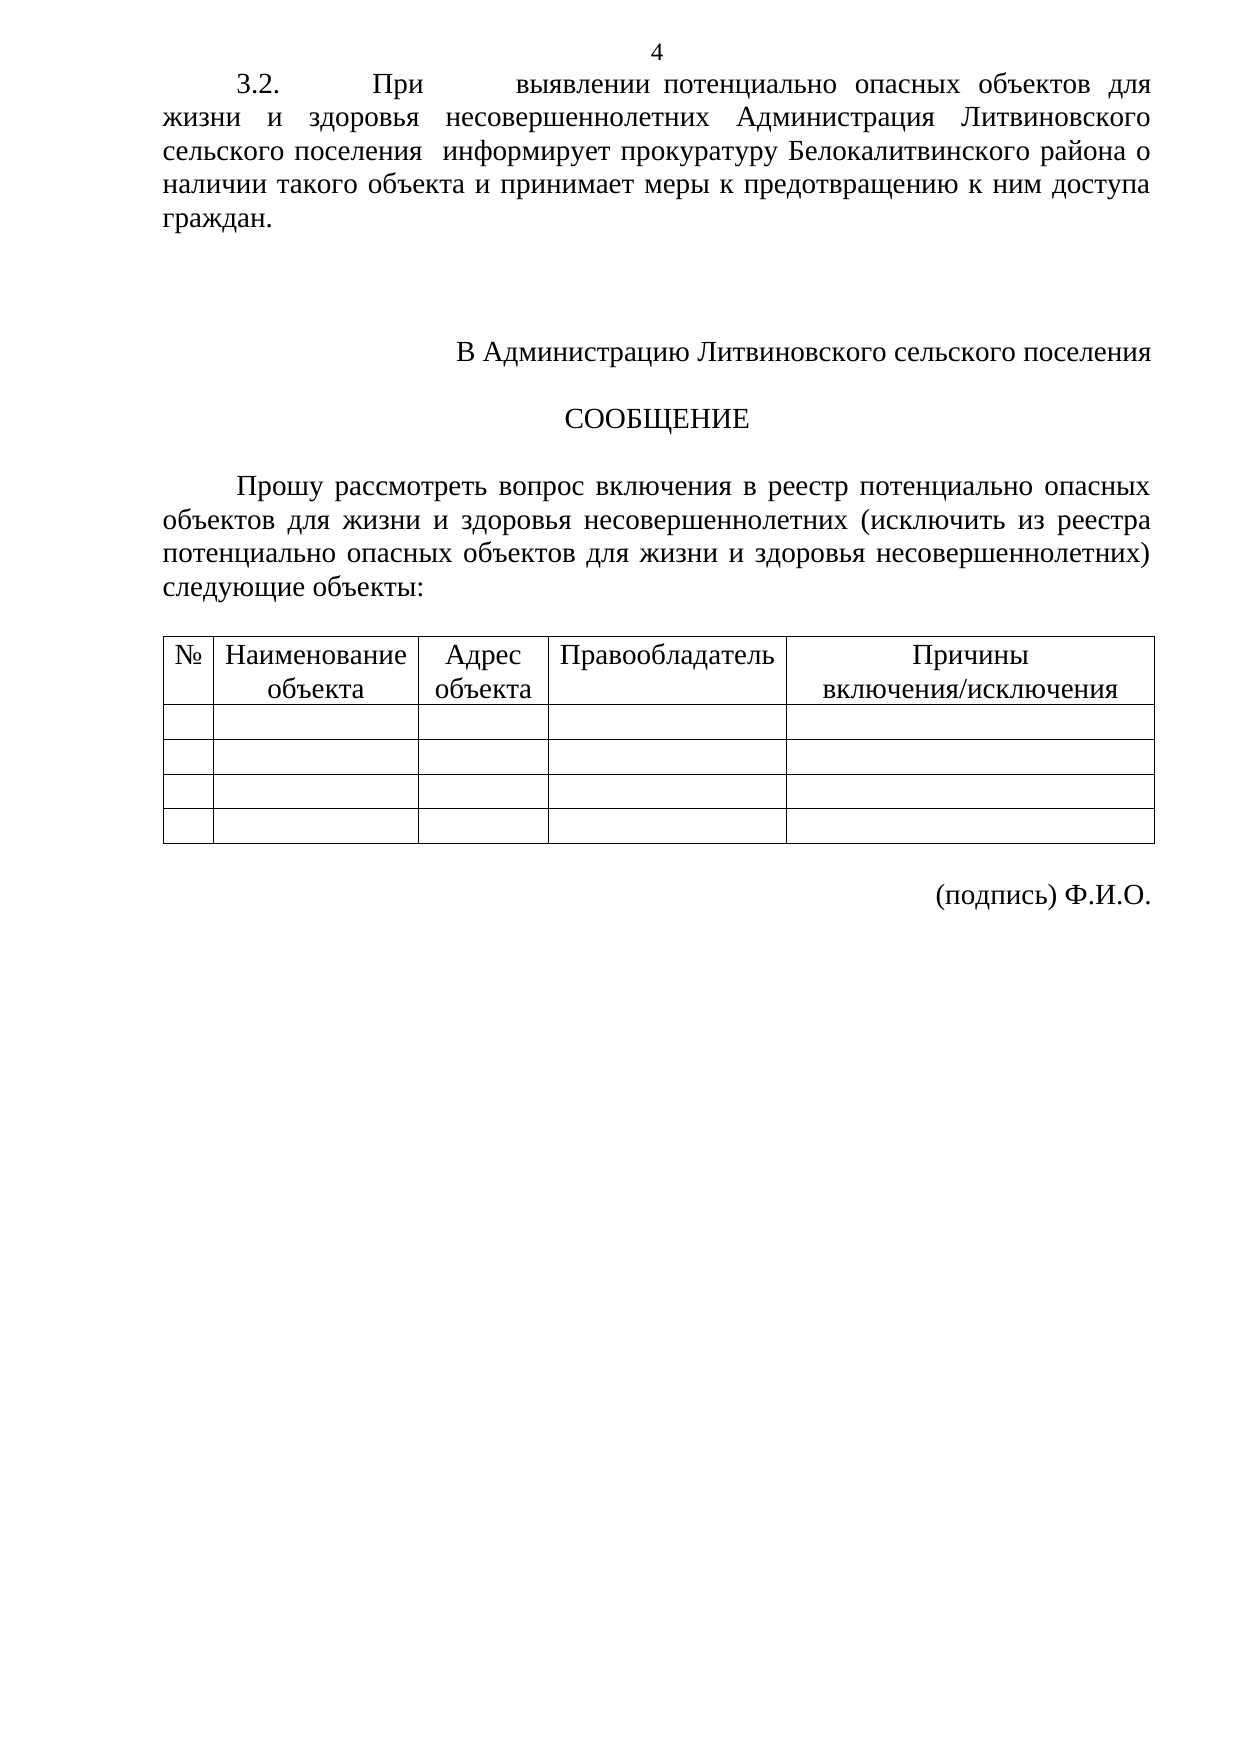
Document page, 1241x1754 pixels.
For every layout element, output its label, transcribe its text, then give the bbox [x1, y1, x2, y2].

table_cell [214, 775, 418, 808]
table_cell [164, 740, 213, 773]
table_cell [787, 705, 1154, 739]
text (подпись) Ф.И.О. [162, 877, 1152, 911]
text 3.2. При выявлении потенциально опасных объектов для жизни и здоровья несовершеннолетних Администрация Литвиновского сельского поселения информирует прокуратуру Белокалитвинского района о наличии такого объекта и принимает меры к предотвращению к ним доступа граждан. [162, 66, 1152, 234]
table_cell [164, 705, 213, 739]
table_header № [164, 637, 213, 704]
table_cell [549, 775, 786, 808]
table_header Правообладатель [549, 637, 786, 704]
table_cell [214, 809, 418, 843]
table_cell [787, 740, 1154, 773]
text СООБЩЕНИЕ [162, 401, 1152, 435]
table_cell [419, 705, 548, 739]
table_cell [549, 809, 786, 843]
table_cell [164, 775, 213, 808]
table_cell [214, 705, 418, 739]
text Прошу рассмотреть вопрос включения в реестр потенциально опасных объектов для жизни и здоровья несовершеннолетних (исключить из реестра потенциально опасных объектов для жизни и здоровья несовершеннолетних) следующие объекты: [162, 468, 1152, 603]
table_cell [164, 809, 213, 843]
table_header Причины включения/исключения [787, 637, 1154, 704]
table_cell [787, 809, 1154, 843]
table_header Наименование объекта [214, 637, 418, 704]
table_cell [419, 740, 548, 773]
table_cell [419, 809, 548, 843]
table_cell [549, 740, 786, 773]
table_cell [549, 705, 786, 739]
table_cell [214, 740, 418, 773]
table_cell [787, 775, 1154, 808]
table_cell [419, 775, 548, 808]
table_header Адрес объекта [419, 637, 548, 704]
text В Администрацию Литвиновского сельского поселения [133, 334, 1152, 368]
